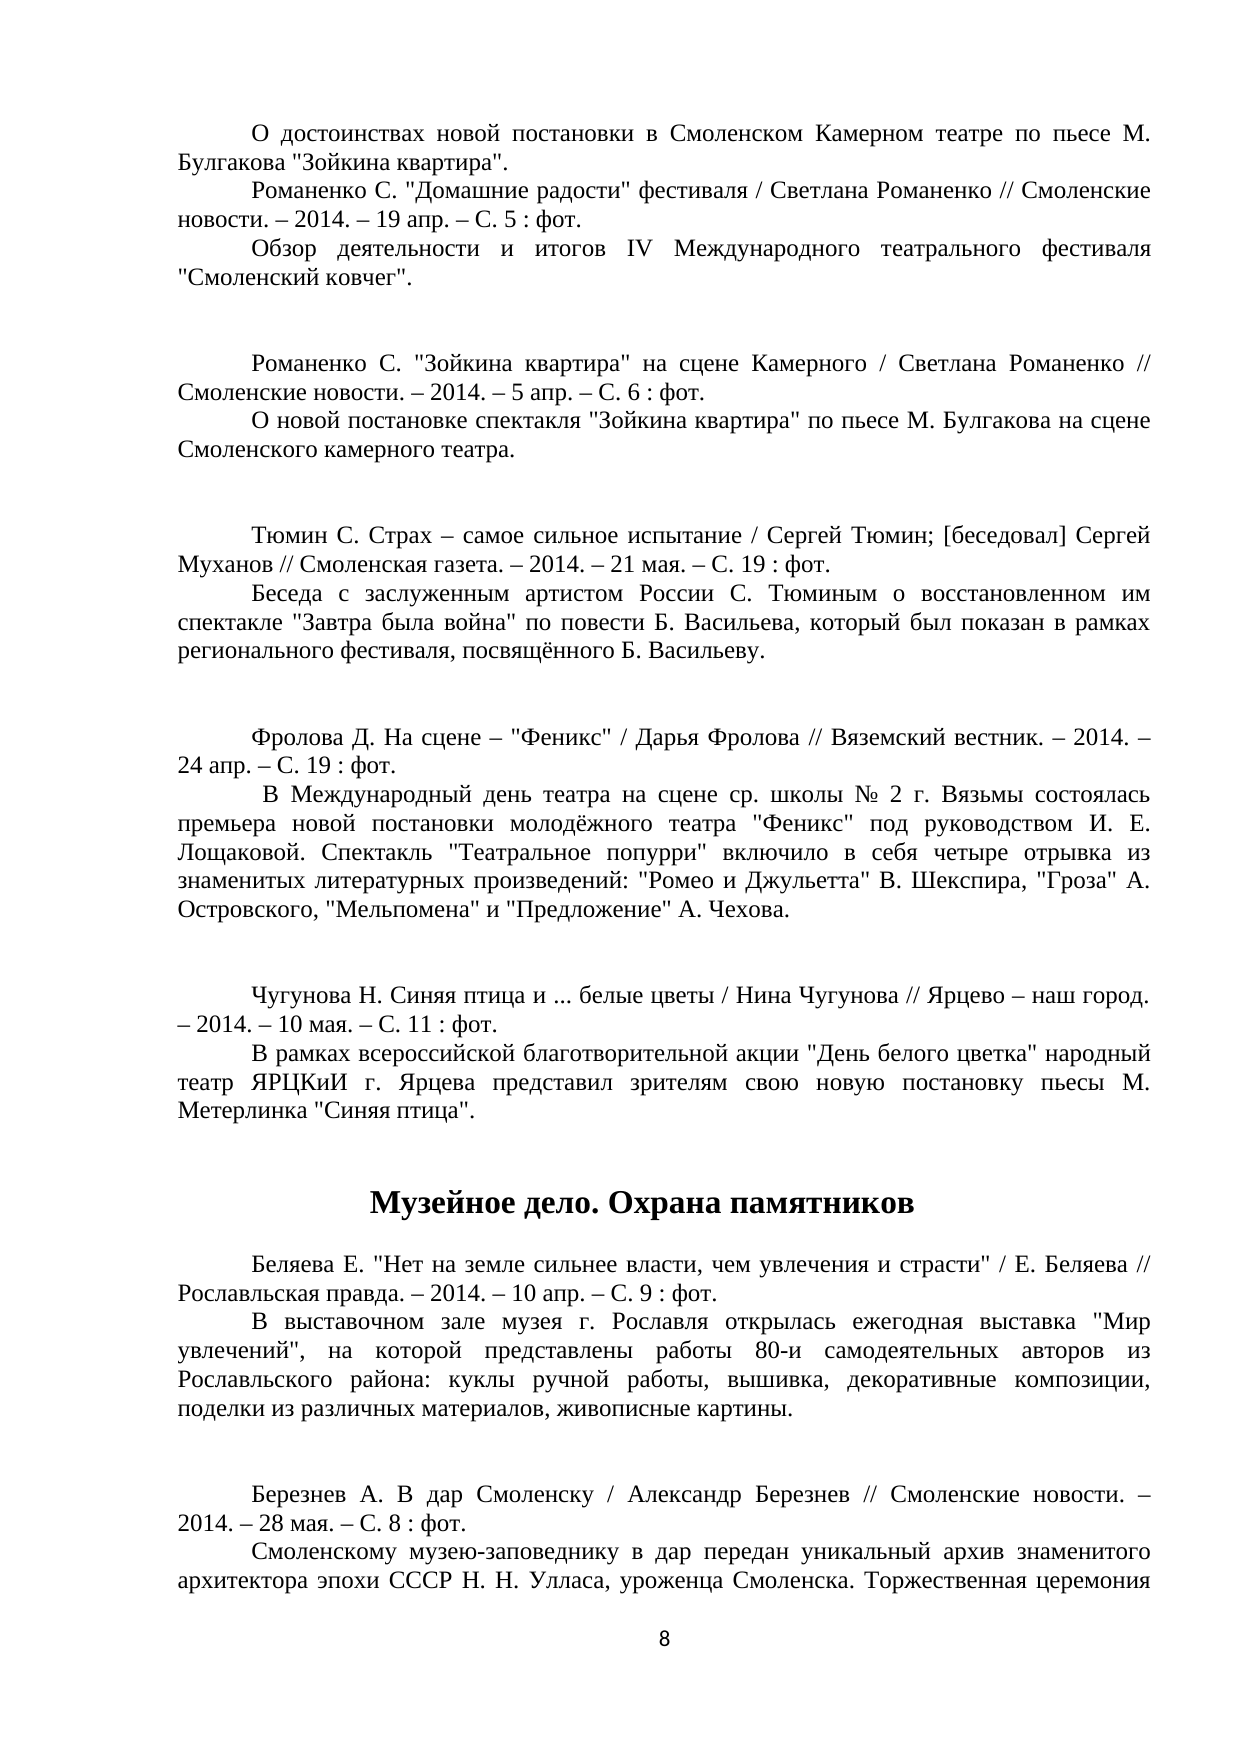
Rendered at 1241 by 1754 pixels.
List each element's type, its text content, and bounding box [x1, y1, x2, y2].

text Березнев А. В дар Смоленску / Александр Березнев // Смоленские новости. – 2014. – 28 мая. – С. 8 : фот. [177, 1479, 1152, 1536]
text Чугунова Н. Синяя птица и ... белые цветы / Нина Чугунова // Ярцево – наш город. – 2014. – 10 мая. – С. 11 : фот. [177, 981, 1152, 1038]
text Обзор деятельности и итогов IV Международного театрального фестиваля "Смоленский ковчег". [177, 233, 1152, 291]
text Тюмин С. Страх – самое сильное испытание / Сергей Тюмин; [беседовал] Сергей Муханов // Смоленская газета. – 2014. – 21 мая. – С. 19 : фот. [177, 521, 1152, 578]
text Романенко С. "Зойкина квартира" на сцене Камерного / Светлана Романенко // Смоленские новости. – 2014. – 5 апр. – С. 6 : фот. [177, 348, 1152, 406]
text О достоинствах новой постановки в Смоленском Камерном театре по пьесе М. Булгакова "Зойкина квартира". [177, 118, 1152, 176]
text О новой постановке спектакля "Зойкина квартира" по пьесе М. Булгакова на сцене Смоленского камерного театра. [177, 406, 1152, 463]
text В выставочном зале музея г. Рославля открылась ежегодная выставка "Мир увлечений", на которой представлены работы 80-и самодеятельных авторов из Рославльского района: куклы ручной работы, вышивка, декоративные композиции, поделки из различных материалов, живописные картины. [177, 1306, 1152, 1421]
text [177, 1536, 1152, 1594]
text Музейное дело. Охрана памятников [177, 1182, 1152, 1220]
text Романенко С. "Домашние радости" фестиваля / Светлана Романенко // Смоленские новости. – 2014. – 19 апр. – С. 5 : фот. [177, 176, 1152, 233]
text Фролова Д. На сцене – "Феникс" / Дарья Фролова // Вяземский вестник. – 2014. – 24 апр. – С. 19 : фот. [177, 722, 1152, 779]
text В Международный день театра на сцене ср. школы № 2 г. Вязьмы состоялась премьера новой постановки молодёжного театра "Феникс" под руководством И. Е. Лощаковой. Спектакль "Театральное попурри" включило в себя четыре отрывка из знаменитых литературных произведений: "Ромео и Джульетта" В. Шекспира, "Гроза" А. Островского, "Мельпомена" и "Предложение" А. Чехова. [177, 779, 1152, 923]
text Беляева Е. "Нет на земле сильнее власти, чем увлечения и страсти" / Е. Беляева // Рославльская правда. – 2014. – 10 апр. – С. 9 : фот. [177, 1249, 1152, 1306]
text В рамках всероссийской благотворительной акции "День белого цветка" народный театр ЯРЦКиИ г. Ярцева представил зрителям свою новую постановку пьесы М. Метерлинка "Синяя птица". [177, 1038, 1152, 1124]
text Беседа с заслуженным артистом России С. Тюминым о восстановленном им спектакле "Завтра была война" по повести Б. Васильева, который был показан в рамках регионального фестиваля, посвящённого Б. Васильеву. [177, 578, 1152, 664]
